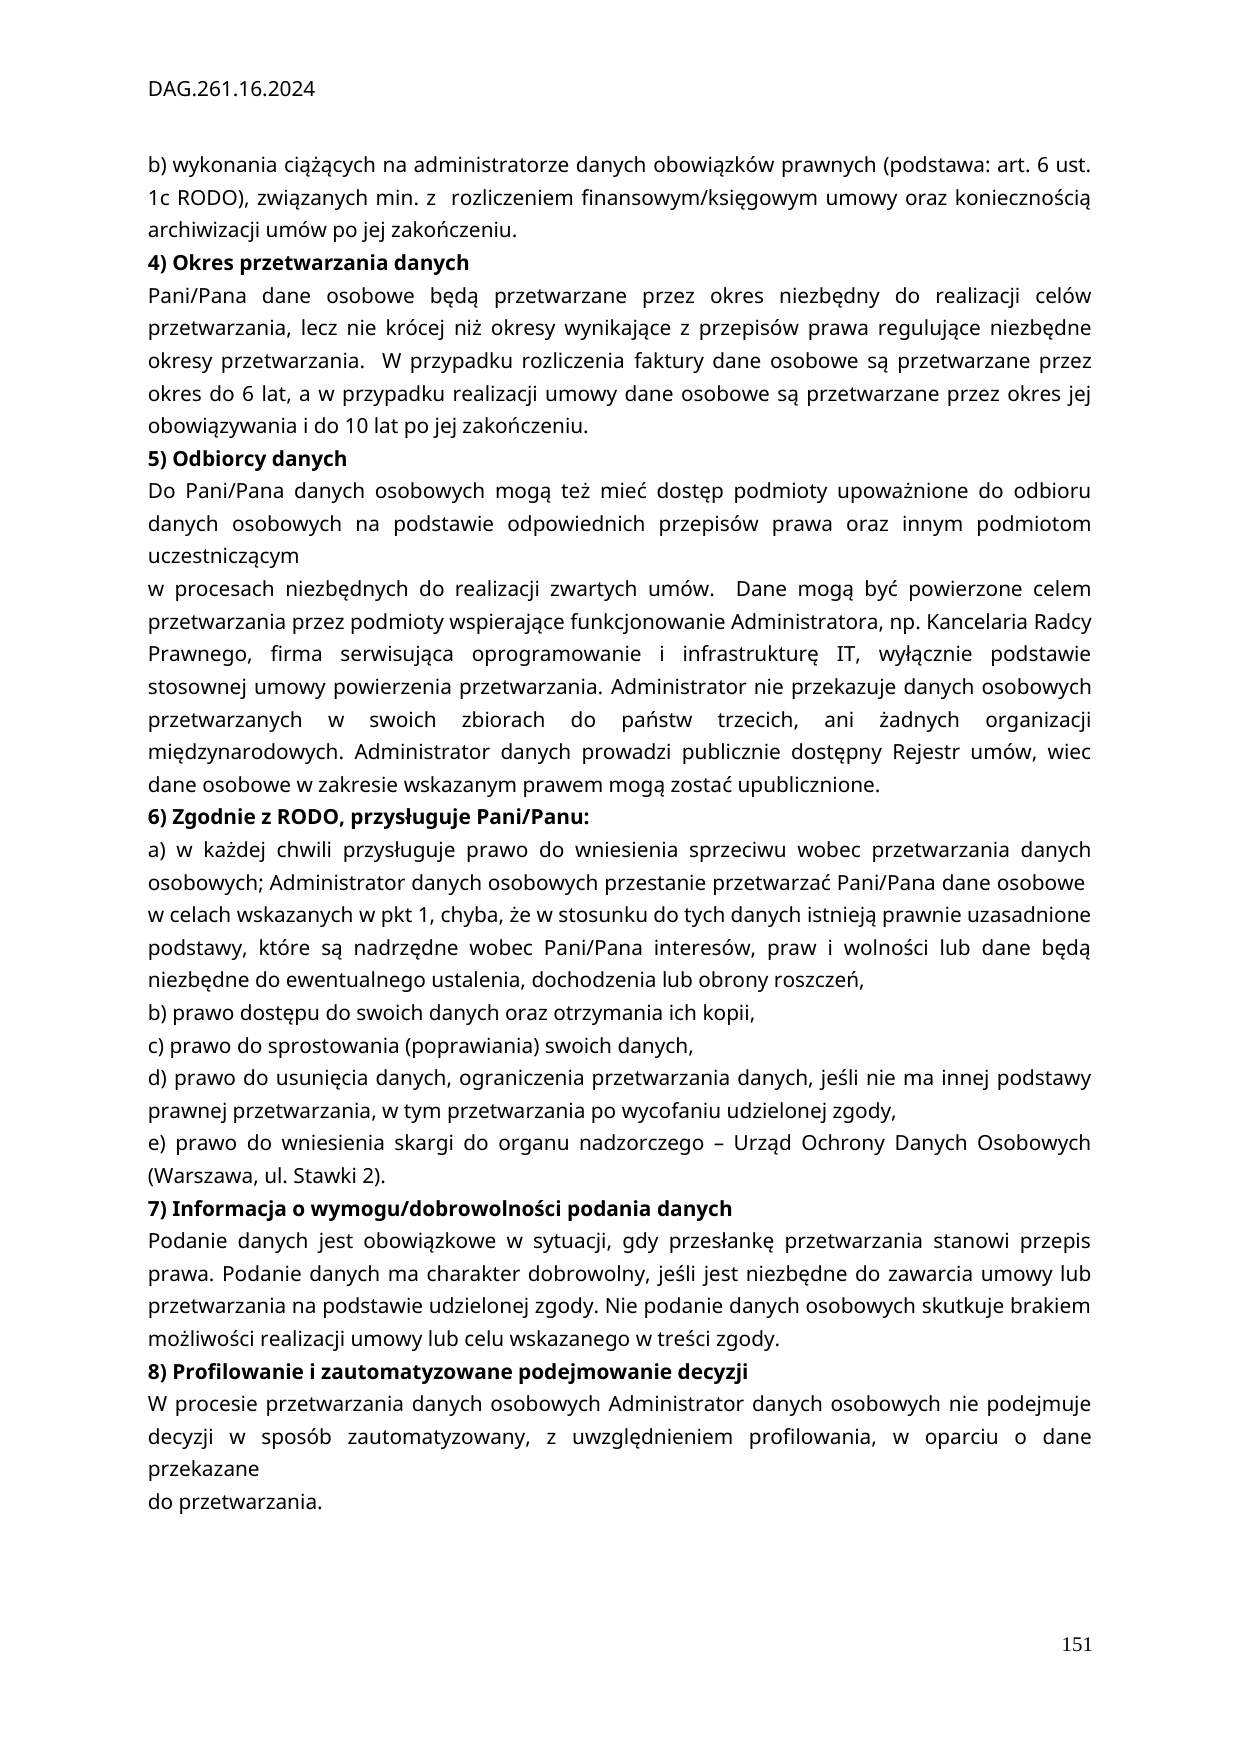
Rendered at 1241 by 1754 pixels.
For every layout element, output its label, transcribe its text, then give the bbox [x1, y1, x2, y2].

text 4) Okres przetwarzania danych [148, 248, 1092, 277]
list Do Pani/Pana danych osobowych mogą też mieć dostęp podmioty upoważnione do odbioru danych osobowych na podstawie odpowiednich przepisów prawa oraz innym podmiotom uczestniczącym w procesach niezbędnych do realizacji zwartych umów. Dane mogą być powierzone celem przetwarzania przez podmioty wspierające funkcjonowanie Administratora, np. Kancelaria Radcy Prawnego, firma serwisująca oprogramowanie i infrastrukturę IT, wyłącznie podstawie stosownej umowy powierzenia przetwarzania. Administrator nie przekazuje danych osobowych przetwarzanych w swoich zbiorach do państw trzecich, ani żadnych organizacji międzynarodowych. Administrator danych prowadzi publicznie dostępny Rejestr umów, wiec dane osobowe w zakresie wskazanym prawem mogą zostać upublicznione. [148, 476, 1092, 798]
text 5) Odbiorcy danych [148, 444, 1092, 472]
text 6) Zgodnie z RODO, przysługuje Pani/Panu: [148, 802, 1092, 831]
text b) wykonania ciążących na administratorze danych obowiązków prawnych (podstawa: art. 6 ust. 1c RODO), związanych min. z rozliczeniem finansowym/księgowym umowy oraz koniecznością archiwizacji umów po jej zakończeniu. [148, 150, 1092, 244]
text c) prawo do sprostowania (poprawiania) swoich danych, [148, 1031, 1092, 1059]
text 7) Informacja o wymogu/dobrowolności podania danych [148, 1194, 1092, 1222]
text 8) Profilowanie i zautomatyzowane podejmowanie decyzji [148, 1357, 1092, 1385]
text e) prawo do wniesienia skargi do organu nadzorczego – Urząd Ochrony Danych Osobowych (Warszawa, ul. Stawki 2). [148, 1128, 1092, 1189]
list b) prawo dostępu do swoich danych oraz otrzymania ich kopii, [148, 998, 1092, 1027]
text d) prawo do usunięcia danych, ograniczenia przetwarzania danych, jeśli nie ma innej podstawy prawnej przetwarzania, w tym przetwarzania po wycofaniu udzielonej zgody, [148, 1063, 1092, 1124]
list a) w każdej chwili przysługuje prawo do wniesienia sprzeciwu wobec przetwarzania danych osobowych; Administrator danych osobowych przestanie przetwarzać Pani/Pana dane osobowe w celach wskazanych w pkt 1, chyba, że w stosunku do tych danych istnieją prawnie uzasadnione podstawy, które są nadrzędne wobec Pani/Pana interesów, praw i wolności lub dane będą niezbędne do ewentualnego ustalenia, dochodzenia lub obrony roszczeń, [148, 835, 1092, 994]
list W procesie przetwarzania danych osobowych Administrator danych osobowych nie podejmuje decyzji w sposób zautomatyzowany, z uwzględnieniem profilowania, w oparciu o dane przekazane do przetwarzania. [148, 1389, 1092, 1516]
list Podanie danych jest obowiązkowe w sytuacji, gdy przesłankę przetwarzania stanowi przepis prawa. Podanie danych ma charakter dobrowolny, jeśli jest niezbędne do zawarcia umowy lub przetwarzania na podstawie udzielonej zgody. Nie podanie danych osobowych skutkuje brakiem możliwości realizacji umowy lub celu wskazanego w treści zgody. [148, 1226, 1092, 1353]
list Pani/Pana dane osobowe będą przetwarzane przez okres niezbędny do realizacji celów przetwarzania, lecz nie krócej niż okresy wynikające z przepisów prawa regulujące niezbędne okresy przetwarzania. W przypadku rozliczenia faktury dane osobowe są przetwarzane przez okres do 6 lat, a w przypadku realizacji umowy dane osobowe są przetwarzane przez okres jej obowiązywania i do 10 lat po jej zakończeniu. [148, 281, 1092, 440]
